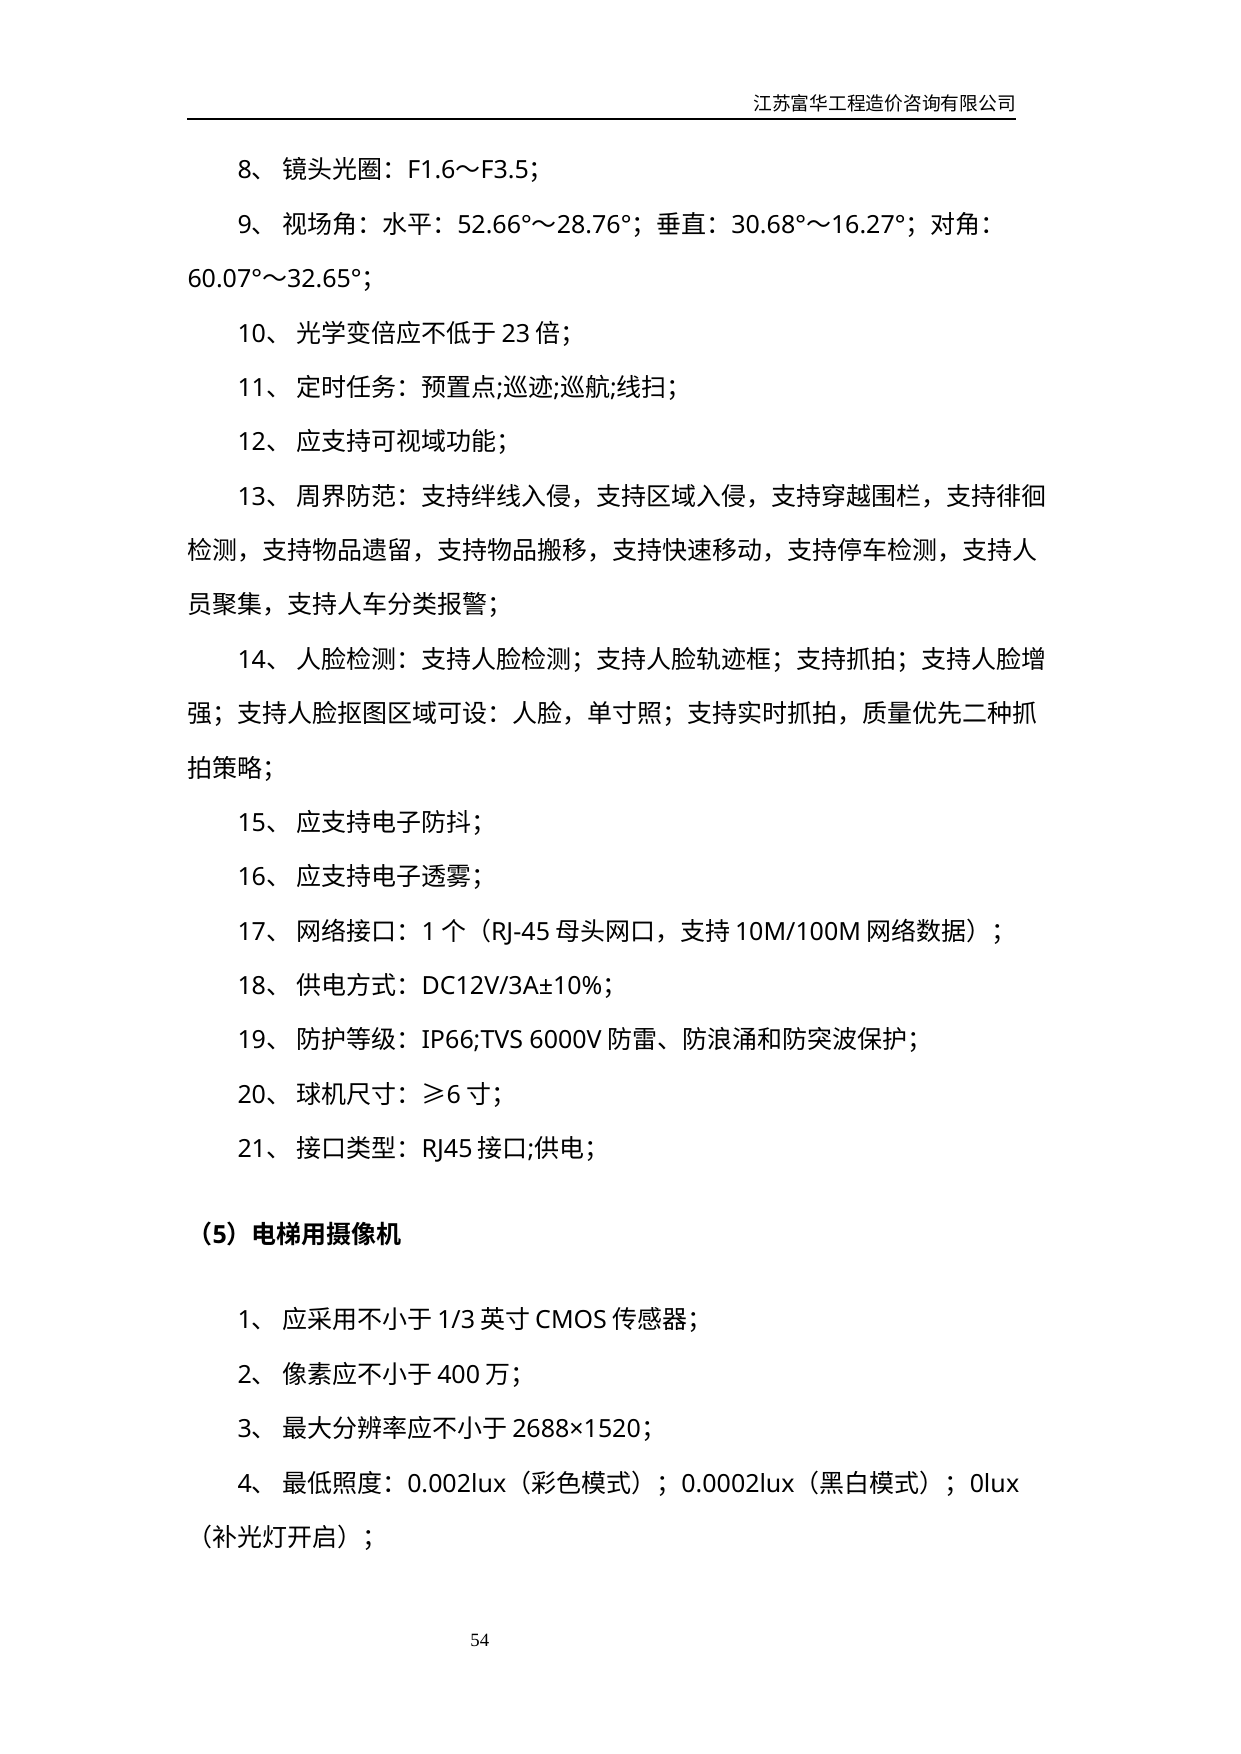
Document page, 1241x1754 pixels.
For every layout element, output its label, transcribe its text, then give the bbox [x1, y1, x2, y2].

list 应支持可视域功能； [187, 422, 1053, 458]
list 最低照度：0.002lux（彩色模式）；0.0002lux（黑白模式）；0lux（补光灯开启）； [187, 1463, 1053, 1554]
list 供电方式：DC12V/3A±10%； [187, 966, 1053, 1002]
list 光学变倍应不低于23倍； [187, 313, 1053, 349]
subtitle （5）电梯用摄像机 [187, 1214, 1053, 1251]
list 应支持电子透雾； [187, 857, 1053, 893]
list 定时任务：预置点;巡迹;巡航;线扫； [187, 367, 1053, 404]
list 应支持电子防抖； [187, 802, 1053, 839]
list 周界防范：支持绊线入侵，支持区域入侵，支持穿越围栏，支持徘徊检测，支持物品遗留，支持物品搬移，支持快速移动，支持停车检测，支持人员聚集，支持人车分类报警； [187, 476, 1053, 621]
list 球机尺寸：≥6寸； [187, 1074, 1053, 1111]
list 防护等级：IP66;TVS 6000V防雷、防浪涌和防突波保护； [187, 1020, 1053, 1056]
list 接口类型：RJ45接口;供电； [187, 1129, 1053, 1165]
list 像素应不小于400万； [187, 1354, 1053, 1391]
list 最大分辨率应不小于2688×1520； [187, 1409, 1053, 1445]
list 应采用不小于1/3英寸CMOS传感器； [237, 1300, 1053, 1336]
list 网络接口：1个（RJ-45母头网口，支持10M/100M网络数据）； [187, 911, 1053, 947]
list 视场角：水平：52.66°～28.76°；垂直：30.68°～16.27°；对角：60.07°～32.65°； [187, 204, 1053, 295]
list 镜头光圈：F1.6～F3.5； [187, 150, 1053, 186]
list 人脸检测：支持人脸检测；支持人脸轨迹框；支持抓拍；支持人脸增强；支持人脸抠图区域可设：人脸，单寸照；支持实时抓拍，质量优先二种抓拍策略； [187, 639, 1053, 784]
